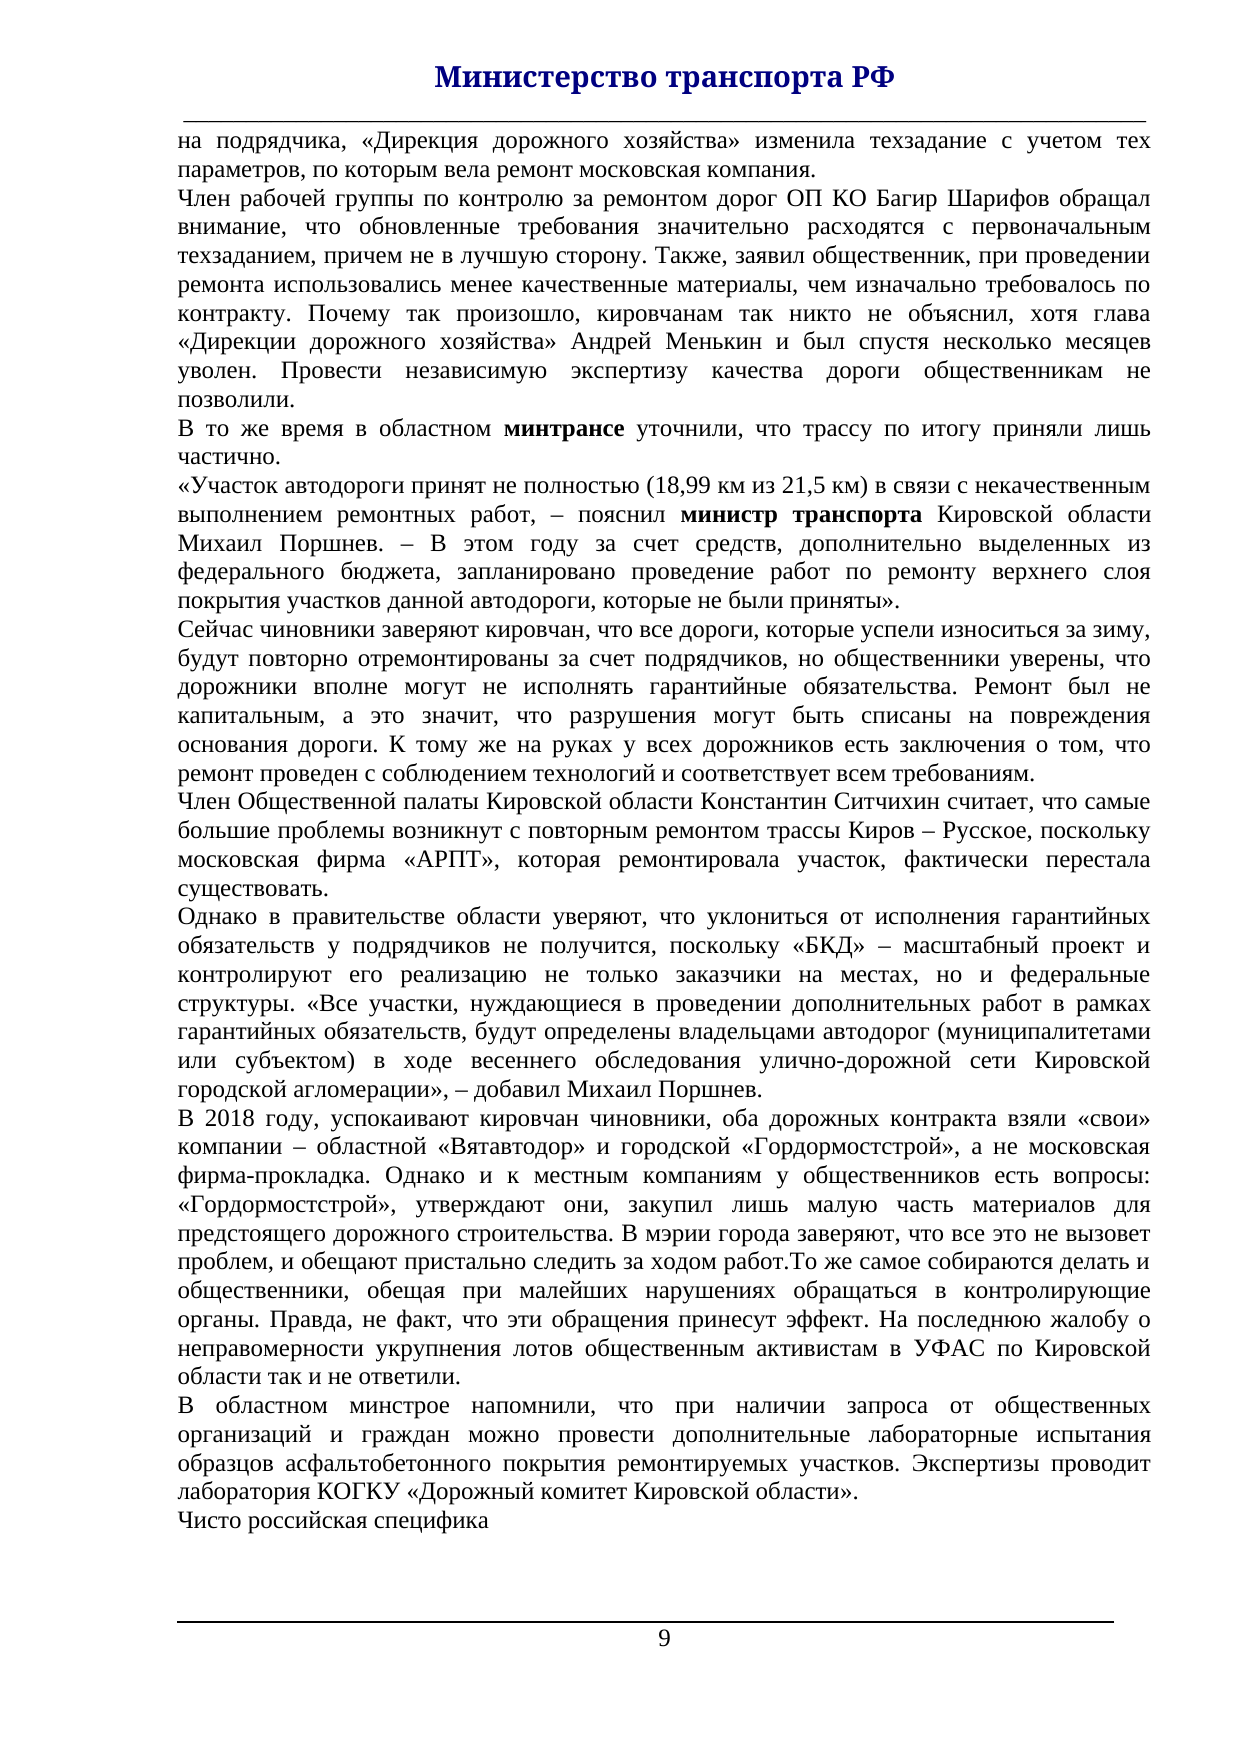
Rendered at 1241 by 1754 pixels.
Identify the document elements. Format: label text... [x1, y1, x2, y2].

text «Участок автодороги принят не полностью (18,99 км из 21,5 км) в связи с некачественным выполнением ремонтных работ, – пояснил министр транспорта Кировской области Михаил Поршнев. – В этом году за счет средств, дополнительно выделенных из федерального бюджета, запланировано проведение работ по ремонту верхнего слоя покрытия участков данной автодороги, которые не были приняты». [177, 470, 1152, 614]
text В областном минстрое напомнили, что при наличии запроса от общественных организаций и граждан можно провести дополнительные лабораторные испытания образцов асфальтобетонного покрытия ремонтируемых участков. Экспертизы проводит лаборатория КОГКУ «Дорожный комитет Кировской области». [177, 1390, 1152, 1505]
text Член рабочей группы по контролю за ремонтом дорог ОП КО Багир Шарифов обращал внимание, что обновленные требования значительно расходятся с первоначальным техзаданием, причем не в лучшую сторону. Также, заявил общественник, при проведении ремонта использовались менее качественные материалы, чем изначально требовалось по контракту. Почему так произошло, кировчанам так никто не объяснил, хотя глава «Дирекции дорожного хозяйства» Андрей Менькин и был спустя несколько месяцев уволен. Провести независимую экспертизу качества дороги общественникам не позволили. [177, 183, 1152, 413]
text В то же время в областном минтрансе уточнили, что трассу по итогу приняли лишь частично. [177, 413, 1152, 470]
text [177, 125, 1152, 183]
text Сейчас чиновники заверяют кировчан, что все дороги, которые успели износиться за зиму, будут повторно отремонтированы за счет подрядчиков, но общественники уверены, что дорожники вполне могут не исполнять гарантийные обязательства. Ремонт был не капитальным, а это значит, что разрушения могут быть списаны на повреждения основания дороги. К тому же на руках у всех дорожников есть заключения о том, что ремонт проведен с соблюдением технологий и соответствует всем требованиям. [177, 614, 1152, 786]
text В 2018 году, успокаивают кировчан чиновники, оба дорожных контракта взяли «свои» компании – областной «Вятавтодор» и городской «Гордормостстрой», а не московская фирма-прокладка. Однако и к местным компаниям у общественников есть вопросы: «Гордормостстрой», утверждают они, закупил лишь малую часть материалов для предстоящего дорожного строительства. В мэрии города заверяют, что все это не вызовет проблем, и обещают пристально следить за ходом работ.То же самое собираются делать и общественники, обещая при малейших нарушениях обращаться в контролирующие органы. Правда, не факт, что эти обращения принесут эффект. На последнюю жалобу о неправомерности укрупнения лотов общественным активистам в УФАС по Кировской области так и не ответили. [177, 1103, 1152, 1390]
text Чисто российская специфика [177, 1505, 1152, 1534]
text Член Общественной палаты Кировской области Константин Ситчихин считает, что самые большие проблемы возникнут с повторным ремонтом трассы Киров – Русское, поскольку московская фирма «АРПТ», которая ремонтировала участок, фактически перестала существовать. [177, 786, 1152, 901]
text Однако в правительстве области уверяют, что уклониться от исполнения гарантийных обязательств у подрядчиков не получится, поскольку «БКД» – масштабный проект и контролируют его реализацию не только заказчики на местах, но и федеральные структуры. «Все участки, нуждающиеся в проведении дополнительных работ в рамках гарантийных обязательств, будут определены владельцами автодорог (муниципалитетами или субъектом) в ходе весеннего обследования улично-дорожной сети Кировской городской агломерации», – добавил Михаил Поршнев. [177, 901, 1152, 1103]
